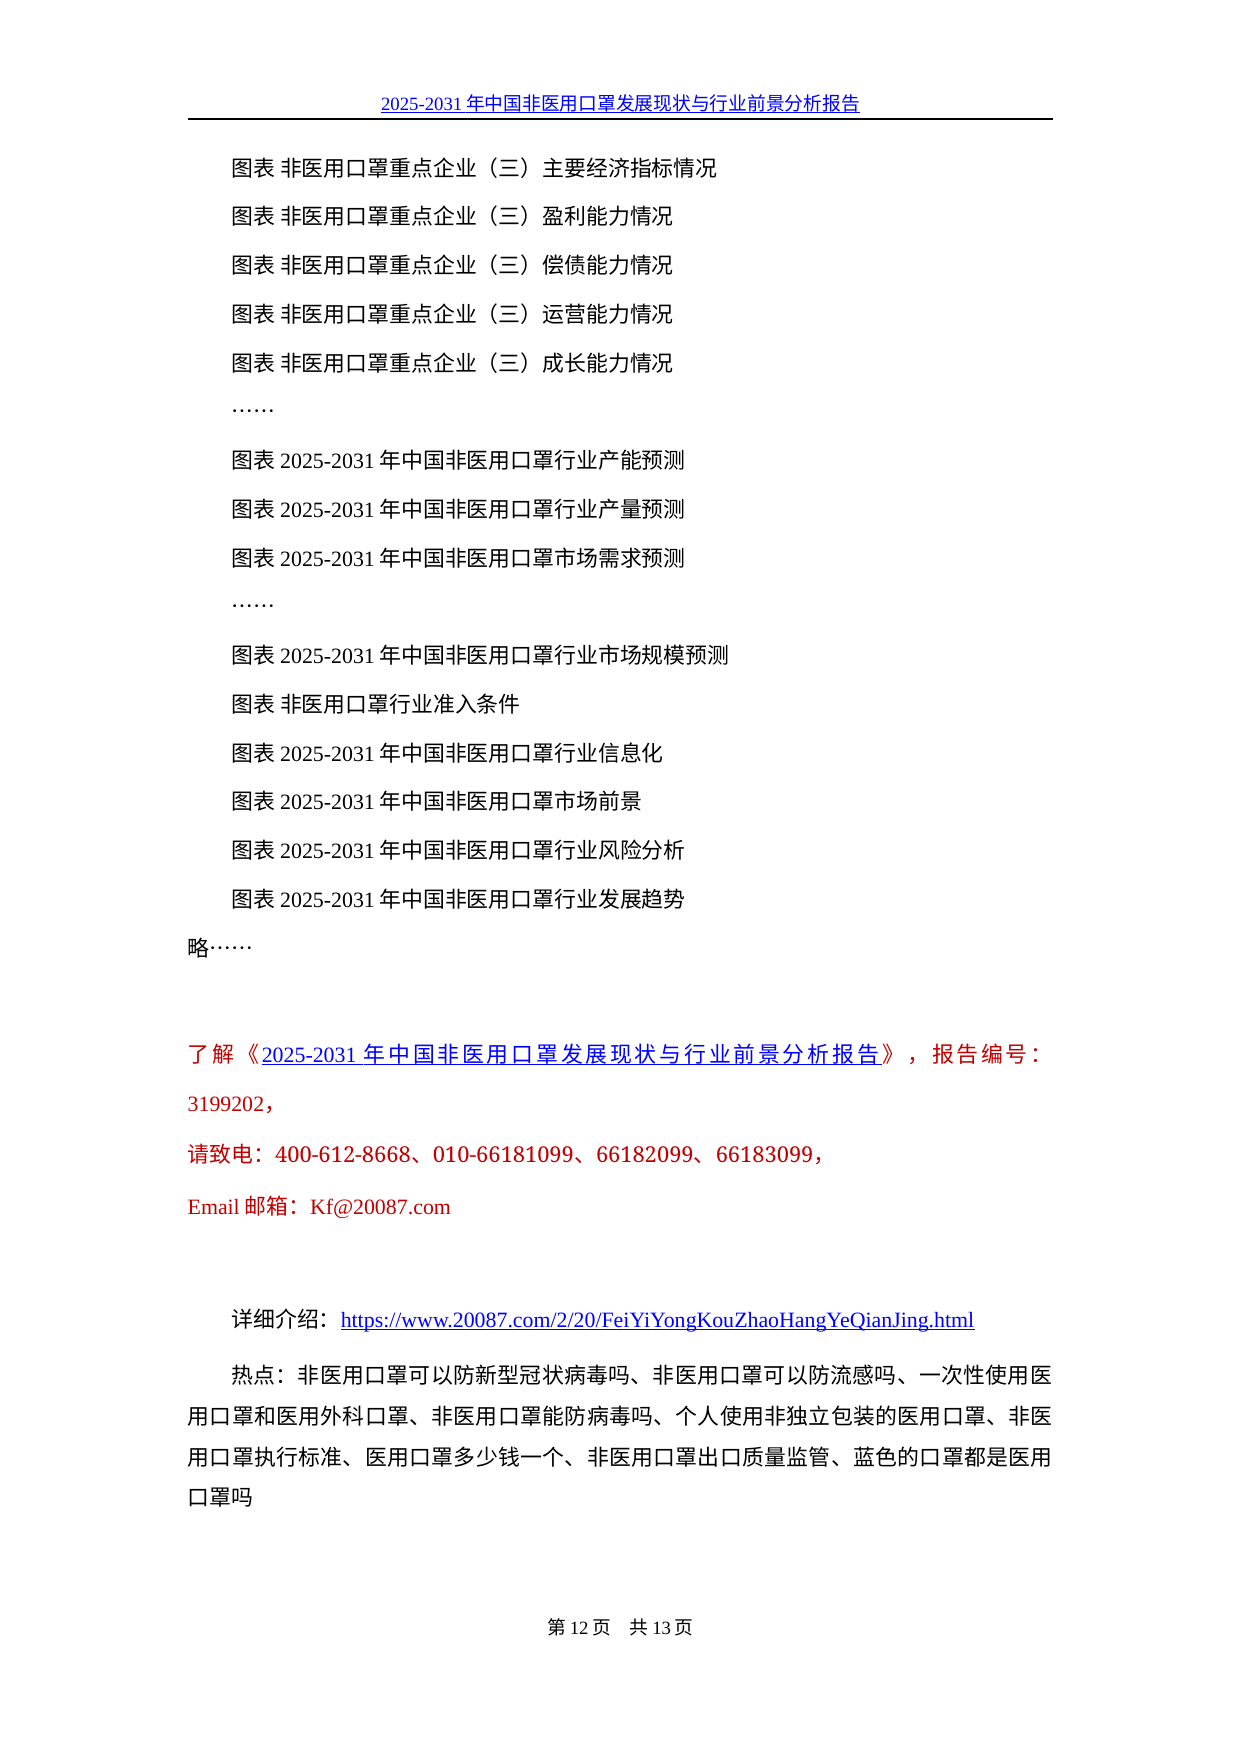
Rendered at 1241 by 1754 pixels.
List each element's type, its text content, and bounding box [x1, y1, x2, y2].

text 详细介绍：https://www.20087.com/2/20/FeiYiYongKouZhaoHangYeQianJing.html [187, 1301, 1053, 1334]
text Email邮箱：Kf@20087.com [187, 1188, 1053, 1221]
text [187, 150, 1053, 963]
text 请致电：400-612-8668、010-66181099、66182099、66183099， [187, 1137, 1053, 1169]
text 热点：非医用口罩可以防新型冠状病毒吗、非医用口罩可以防流感吗、一次性使用医用口罩和医用外科口罩、非医用口罩能防病毒吗、个人使用非独立包装的医用口罩、非医用口罩执行标准、医用口罩多少钱一个、非医用口罩出口质量监管、蓝色的口罩都是医用口罩吗 [187, 1358, 1053, 1512]
text 了解《2025-2031年中国非医用口罩发展现状与行业前景分析报告》，报告编号：3199202， [187, 1037, 1053, 1118]
